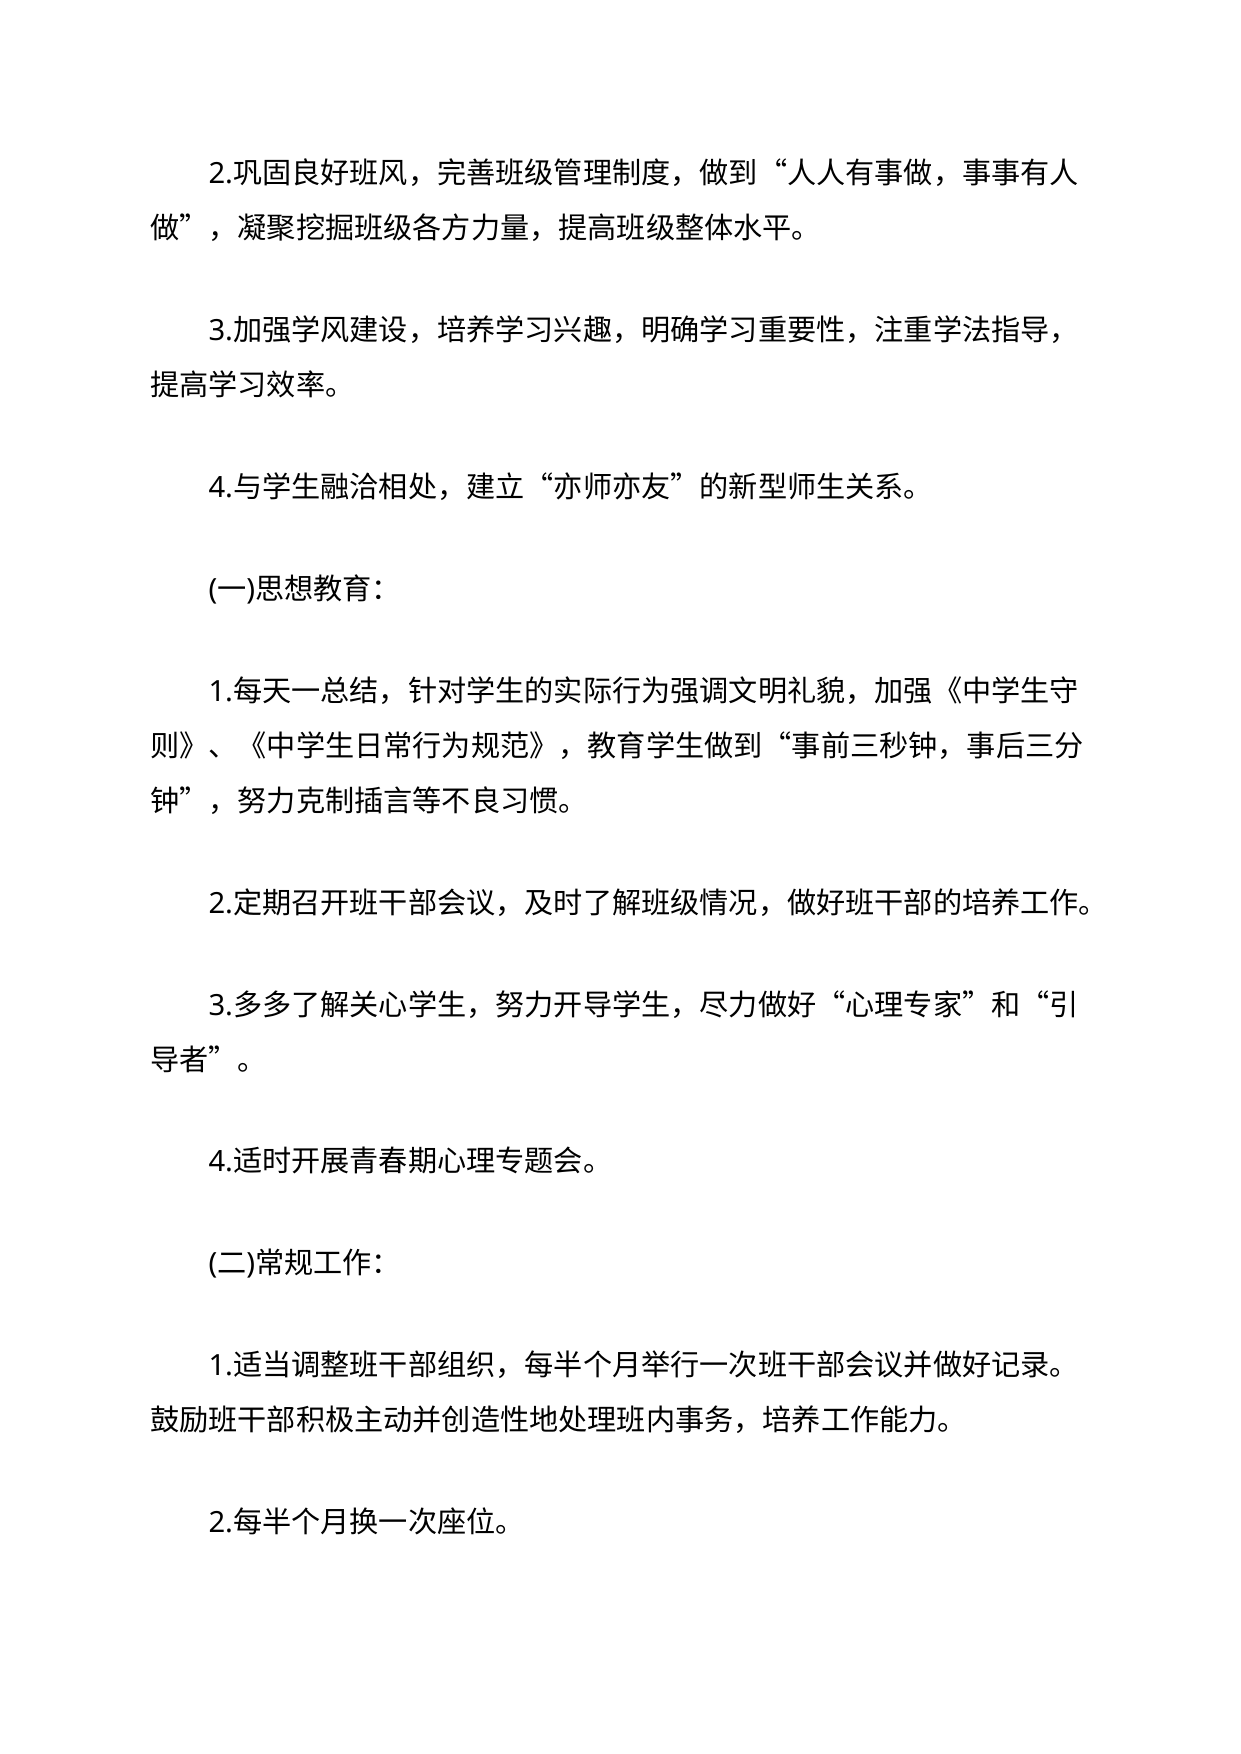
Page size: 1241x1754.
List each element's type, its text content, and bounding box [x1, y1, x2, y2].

text 3.多多了解关心学生，努力开导学生，尽力做好“心理专家”和“引导者”。 [150, 981, 1090, 1078]
text 3.加强学风建设，培养学习兴趣，明确学习重要性，注重学法指导，提高学习效率。 [150, 307, 1090, 404]
text 4.与学生融洽相处，建立“亦师亦友”的新型师生关系。 [150, 463, 1090, 506]
text 1.适当调整班干部组织，每半个月举行一次班干部会议并做好记录。鼓励班干部积极主动并创造性地处理班内事务，培养工作能力。 [150, 1342, 1090, 1439]
text (二)常规工作： [150, 1240, 1090, 1282]
text (一)思想教育： [150, 566, 1090, 608]
text 2.每半个月换一次座位。 [150, 1499, 1090, 1541]
text 1.每天一总结，针对学生的实际行为强调文明礼貌，加强《中学生守则》、《中学生日常行为规范》，教育学生做到“事前三秒钟，事后三分钟”，努力克制插言等不良习惯。 [150, 667, 1090, 820]
text 2.定期召开班干部会议，及时了解班级情况，做好班干部的培养工作。 [150, 879, 1090, 922]
text 2.巩固良好班风，完善班级管理制度，做到“人人有事做，事事有人做”，凝聚挖掘班级各方力量，提高班级整体水平。 [150, 150, 1090, 247]
text 4.适时开展青春期心理专题会。 [150, 1138, 1090, 1180]
